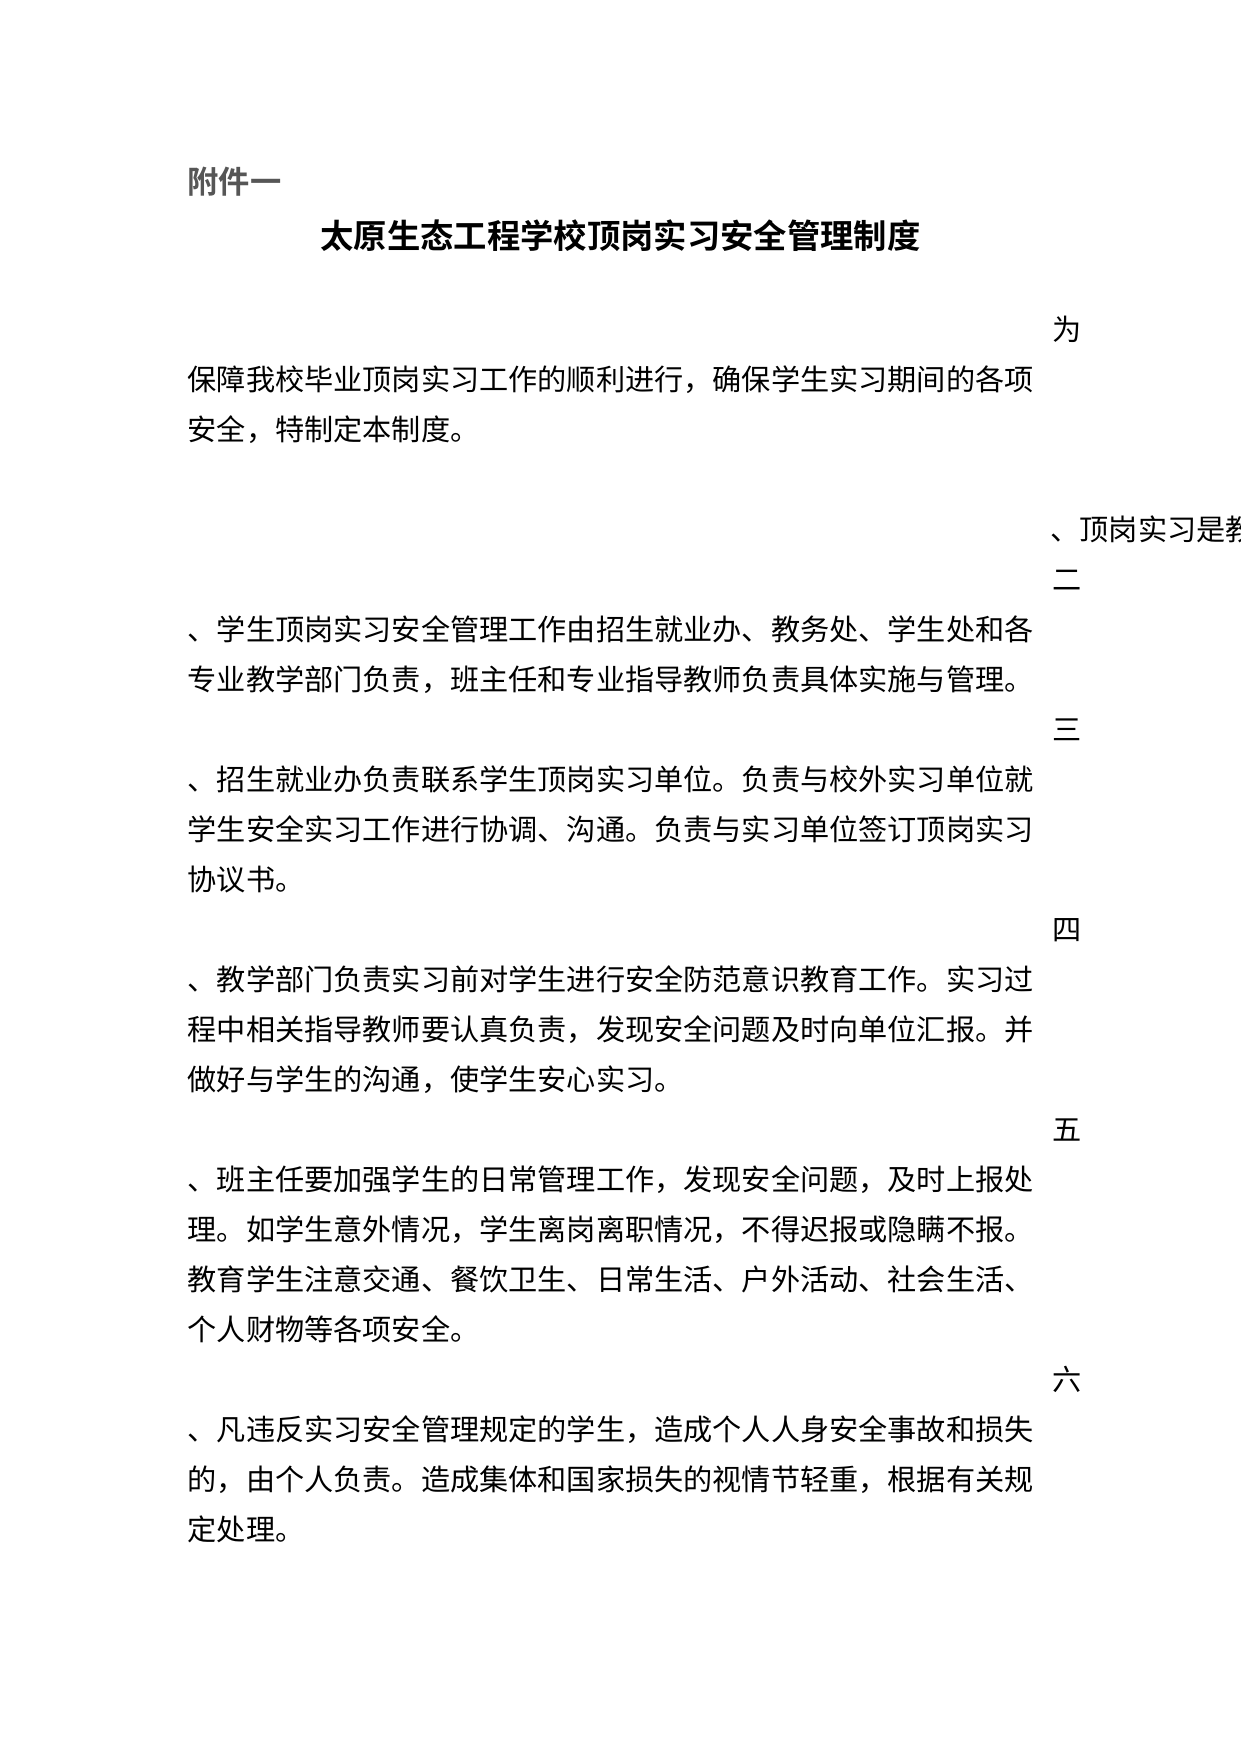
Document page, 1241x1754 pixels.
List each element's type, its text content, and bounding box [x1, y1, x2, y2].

text 六、凡违反实习安全管理规定的学生，造成个人人身安全事故和损失的，由个人负责。造成集体和国家损失的视情节轻重，根据有关规定处理。 [187, 1350, 1053, 1550]
text 附件一 [187, 162, 1053, 202]
text 一、顶岗实习是教学过程的重要组成部分，所有学生必须保质保量完成。 [1050, 450, 1240, 550]
text 二、学生顶岗实习安全管理工作由招生就业办、教务处、学生处和各专业教学部门负责，班主任和专业指导教师负责具体实施与管理。 [187, 550, 1053, 700]
text 三、招生就业办负责联系学生顶岗实习单位。负责与校外实习单位就学生安全实习工作进行协调、沟通。负责与实习单位签订顶岗实习协议书。 [187, 700, 1053, 900]
text 五、班主任要加强学生的日常管理工作，发现安全问题，及时上报处理。如学生意外情况，学生离岗离职情况，不得迟报或隐瞒不报。教育学生注意交通、餐饮卫生、日常生活、户外活动、社会生活、个人财物等各项安全。 [187, 1100, 1053, 1350]
text 太原生态工程学校顶岗实习安全管理制度 [187, 202, 1053, 267]
text 为保障我校毕业顶岗实习工作的顺利进行，确保学生实习期间的各项安全，特制定本制度。 [187, 300, 1053, 450]
text 四、教学部门负责实习前对学生进行安全防范意识教育工作。实习过程中相关指导教师要认真负责，发现安全问题及时向单位汇报。并做好与学生的沟通，使学生安心实习。 [187, 900, 1053, 1100]
